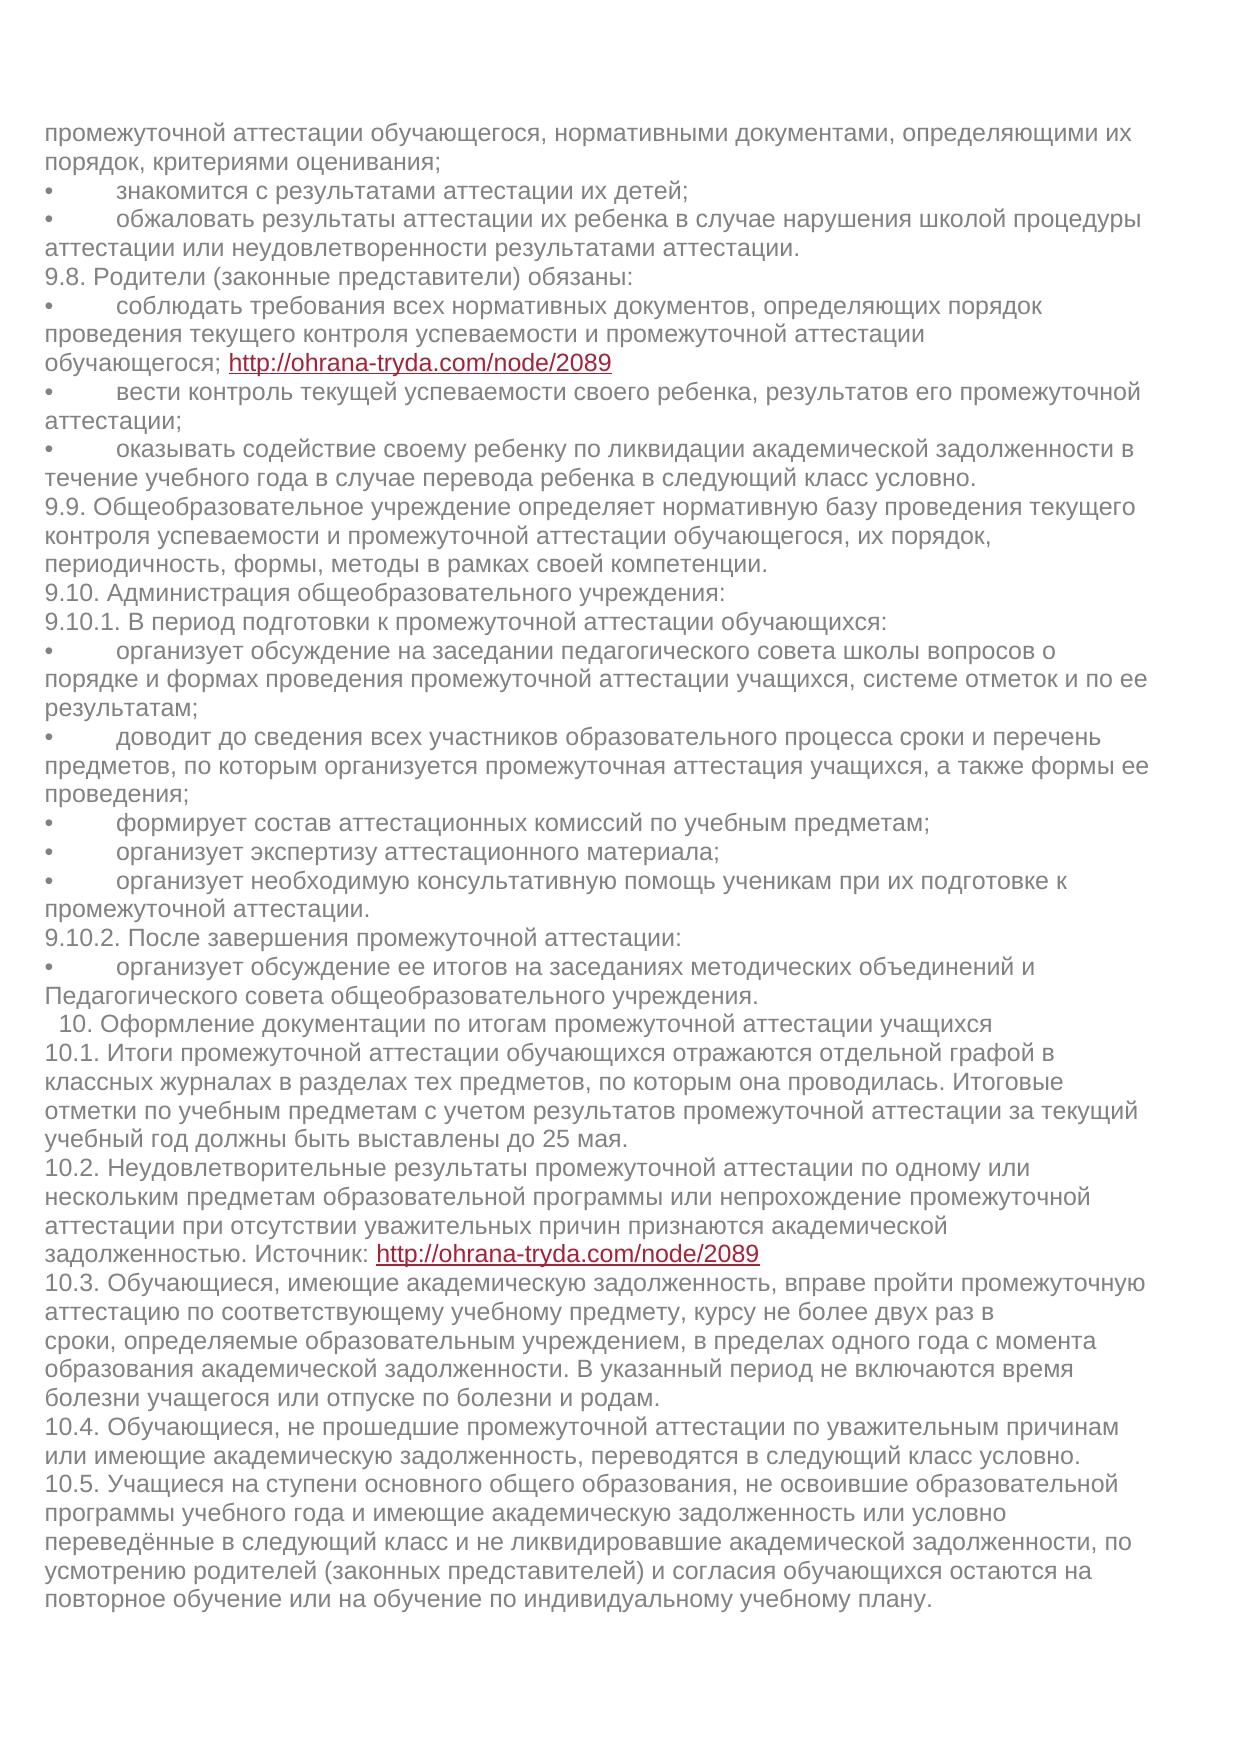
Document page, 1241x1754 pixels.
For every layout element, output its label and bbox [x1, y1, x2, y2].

text [44, 118, 1152, 1613]
